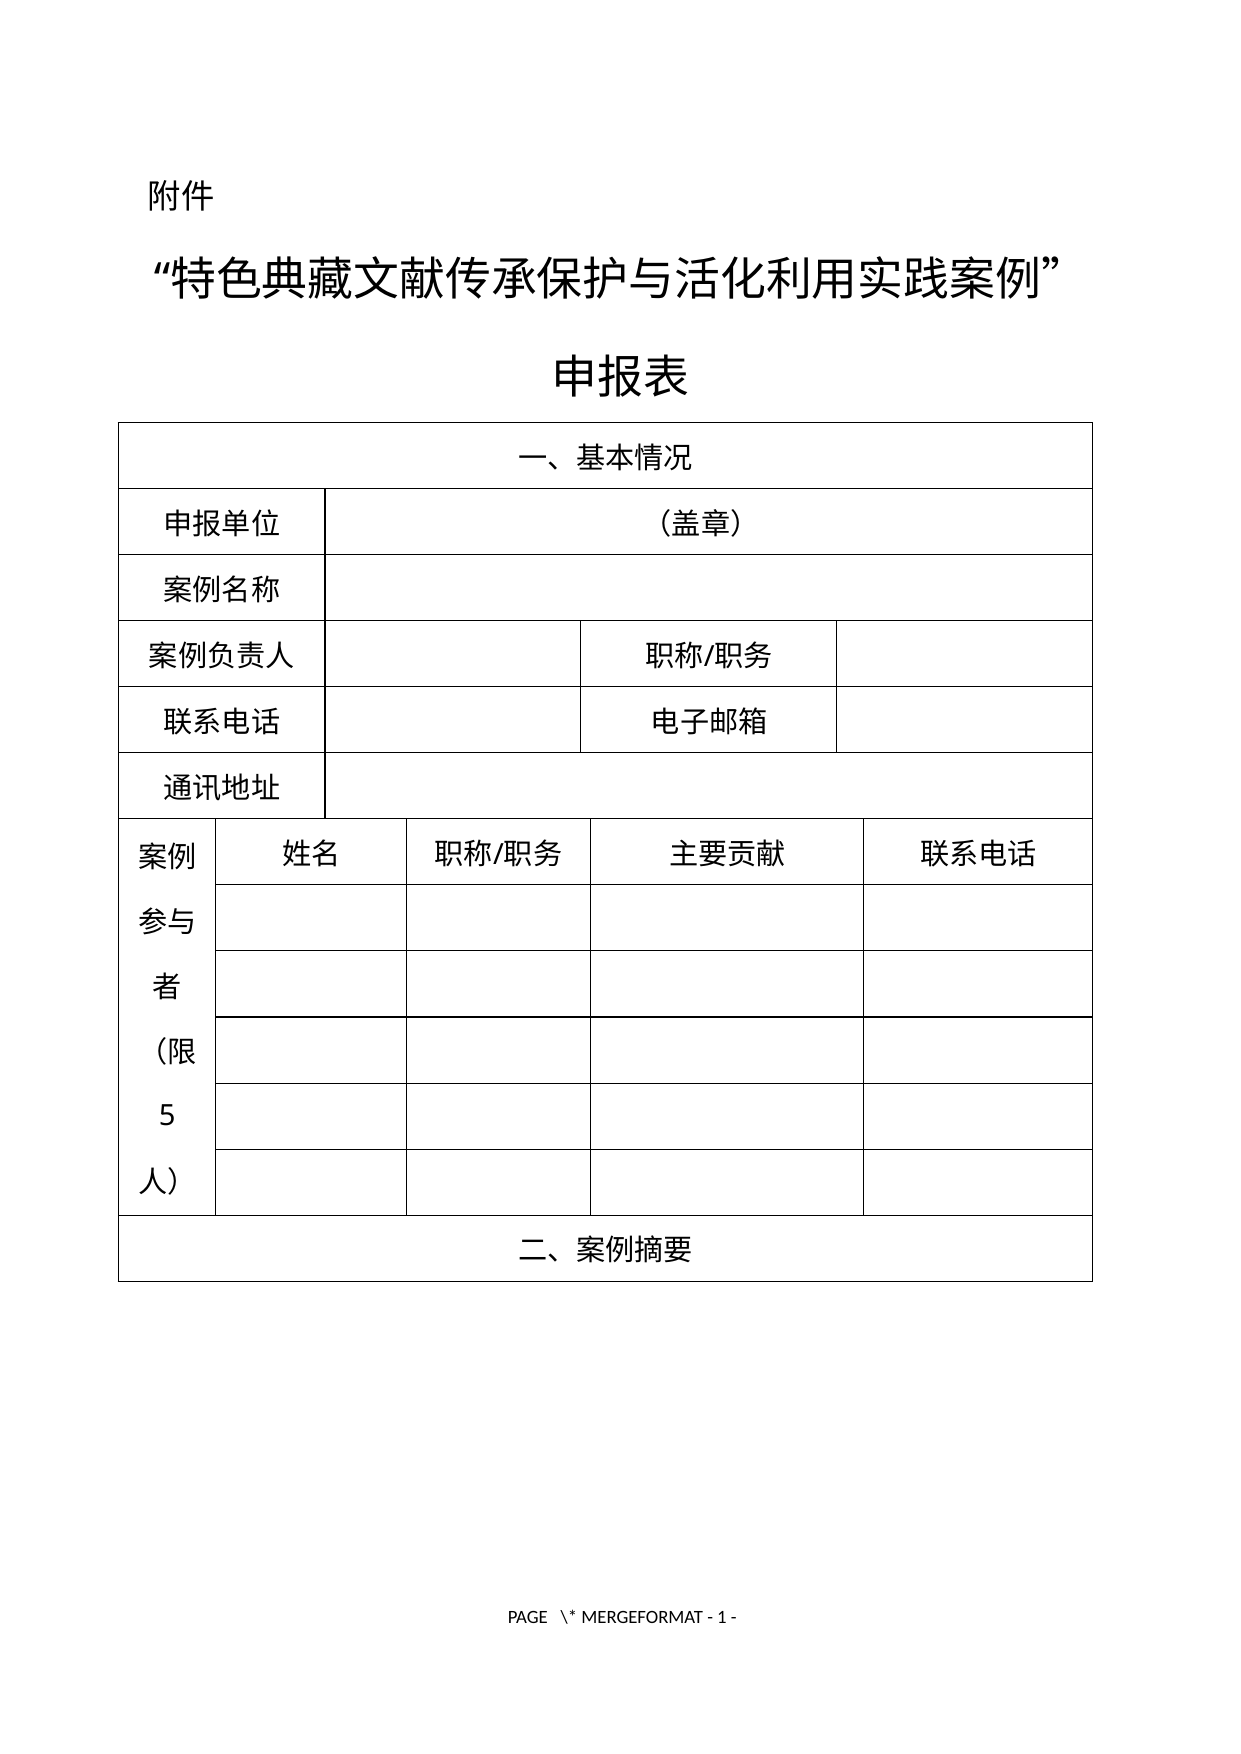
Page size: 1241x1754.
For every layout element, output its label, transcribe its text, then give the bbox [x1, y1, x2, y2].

table_cell [864, 951, 1092, 1016]
table_cell [407, 1084, 590, 1148]
table_cell [407, 1150, 590, 1214]
table_cell [591, 885, 863, 950]
table_cell [864, 885, 1092, 950]
table_cell [591, 1018, 863, 1082]
table_cell [864, 1150, 1092, 1214]
table_cell [326, 555, 1092, 620]
text “特色典藏文献传承保护与活化利用实践案例”申报表 [148, 227, 1092, 422]
table_header 一、基本情况 [119, 423, 1092, 488]
table_cell 二、案例摘要 [119, 1216, 1092, 1281]
table_cell （盖章） [326, 489, 1092, 554]
table_cell [407, 885, 590, 950]
table_cell [326, 687, 580, 752]
table_cell [216, 1150, 406, 1214]
table_cell [864, 1018, 1092, 1082]
table_cell [837, 621, 1092, 686]
table_cell [591, 951, 863, 1016]
table_cell [864, 1084, 1092, 1148]
text 附件 [148, 162, 1092, 227]
table_cell 主要贡献 [591, 819, 863, 884]
table_cell [591, 1150, 863, 1214]
table_cell 申报单位 [119, 489, 324, 554]
table_cell [216, 885, 406, 950]
table_cell 联系电话 [864, 819, 1092, 884]
table_cell [837, 687, 1092, 752]
table_cell 案例名称 [119, 555, 324, 620]
table_cell 案例参与者（限5人） [119, 819, 215, 1214]
table_cell 案例负责人 [119, 621, 324, 686]
table_cell 职称/职务 [581, 621, 836, 686]
table_cell 联系电话 [119, 687, 324, 752]
table_cell [407, 1018, 590, 1082]
table_cell [326, 621, 580, 686]
table_cell 职称/职务 [407, 819, 590, 884]
table_cell [216, 951, 406, 1016]
table_cell [591, 1084, 863, 1148]
table_cell [407, 951, 590, 1016]
table_cell [216, 1084, 406, 1148]
table_cell [216, 1018, 406, 1082]
table_cell 姓名 [216, 819, 406, 884]
table_cell 通讯地址 [119, 753, 324, 818]
table_cell 电子邮箱 [581, 687, 836, 752]
table_cell [326, 753, 1092, 818]
